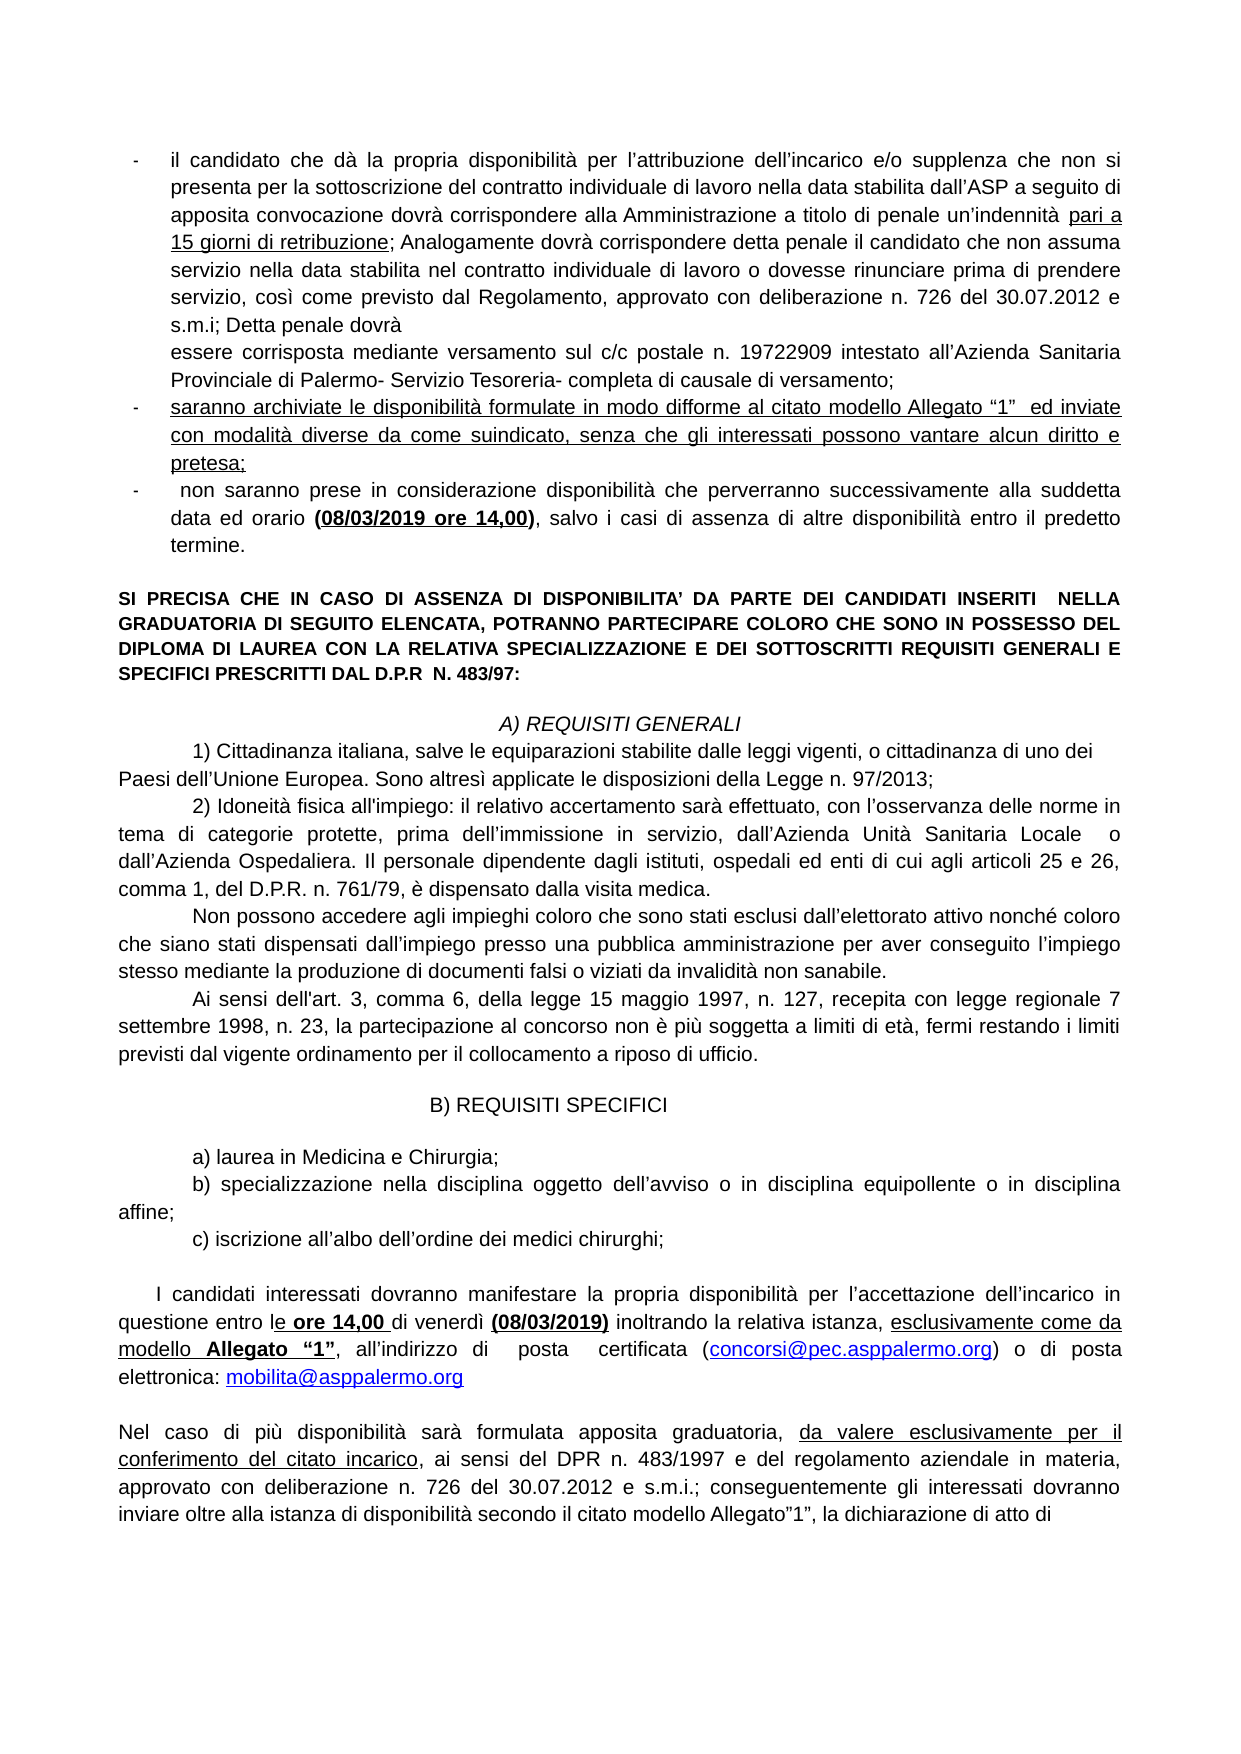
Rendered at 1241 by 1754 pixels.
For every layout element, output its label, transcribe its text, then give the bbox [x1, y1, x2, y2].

text A) REQUISITI GENERALI [118, 712, 1122, 736]
text 1) Cittadinanza italiana, salve le equiparazioni stabilite dalle leggi vigenti, o cittadinanza di uno dei Paesi dell’Unione Europea. Sono altresì applicate le disposizioni della Legge n. 97/2013; [118, 739, 1122, 791]
text I candidati interessati dovranno manifestare la propria disponibilità per l’accettazione dell’incarico in questione entro le ore 14,00 di venerdì (08/03/2019) inoltrando la relativa istanza, esclusivamente come da modello Allegato “, all’indirizzo di posta certificata (concorsi@pec.asppalermo.org) o di posta elettronica: mobilita@asppalermo.org [118, 1282, 1122, 1389]
text SI PRECISA CHE IN CASO DI ASSENZA DI DISPONIBILITA’ DA PARTE DEI CANDIDATI INSERITI NELLA GRADUATORIA DI SEGUITO ELENCATA, POTRANNO PARTECIPARE COLORO CHE SONO IN POSSESSO DEL DIPLOMA DI LAUREA CON LA RELATIVA SPECIALIZZAZIONE E DEI SOTTOSCRITTI REQUISITI GENERALI E SPECIFICI PRESCRITTI DAL D.P.R N. 483/97: [118, 588, 1122, 684]
text c) iscrizione all’albo dell’ordine dei medici chirurghi; [118, 1227, 1122, 1251]
text 2) Idoneità fisica all'impiego: il relativo accertamento sarà effettuato, con l’osservanza delle norme in tema di categorie protette, prima dell’immissione in servizio, dall’Azienda Unità Sanitaria Locale o dall’Azienda Ospedaliera. Il personale dipendente dagli istituti, ospedali ed enti di cui agli articoli 25 e 26, comma 1, del D.P.R. n. 761/79, è dispensato dalla visita medica. [118, 794, 1122, 901]
list il candidato che dà la propria disponibilità per l’attribuzione dell’incarico e/o supplenza che non si presenta per la sottoscrizione del contratto individuale di lavoro nella data stabilita dall’ASP a seguito di apposita convocazione dovrà corrispondere alla Amministrazione a titolo di penale un’indennità pari a 15 giorni di retribuzione; Analogamente dovrà corrispondere detta penale il candidato che non assuma servizio nella data stabilita nel contratto individuale di lavoro o dovesse rinunciare prima di prendere servizio, così come previsto dal Regolamento, approvato con deliberazione n. 726 del 30.07.2012 e s.m.i; Detta penale dovrà [133, 148, 1122, 337]
text a) laurea in Medicina e Chirurgia; [118, 1145, 1122, 1169]
list saranno archiviate le disponibilità formulate in modo difforme al citato modello Allegato “1” ed inviate con modalità diverse da come suindicato, senza che gli interessati possono vantare alcun diritto e pretesa; [133, 395, 1122, 474]
text Nel caso di più disponibilità sarà formulata apposita graduatoria, da valere esclusivamente per il conferimento del citato incarico, ai sensi del DPR n. 483/1997 e del regolamento aziendale in materia, approvato con deliberazione n. 726 del 30.07.2012 e s.m.i.; conseguentemente gli interessati dovranno inviare oltre alla istanza di disponibilità secondo il citato modello Allegato”1”, la dichiarazione di atto di [118, 1420, 1122, 1526]
text essere corrisposta mediante versamento sul c/c postale n. 19722909 intestato all’Azienda Sanitaria Provinciale di Palermo- Servizio Tesoreria- completa di causale di versamento; [170, 340, 1122, 392]
text B) REQUISITI SPECIFICI [118, 1093, 1122, 1117]
list non saranno prese in considerazione disponibilità che perverranno successivamente alla suddetta data ed orario (08/03/2019 ore 14,00), salvo i casi di assenza di altre disponibilità entro il predetto termine. [133, 478, 1122, 557]
text b) specializzazione nella disciplina oggetto dell’avviso o in disciplina equipollente o in disciplina affine; [118, 1172, 1122, 1224]
text Non possono accedere agli impieghi coloro che sono stati esclusi dall’elettorato attivo nonché coloro che siano stati dispensati dall’impiego presso una pubblica amministrazione per aver conseguito l’impiego stesso mediante la produzione di documenti falsi o viziati da invalidità non sanabile. [118, 904, 1122, 983]
text Ai sensi dell'art. 3, comma 6, della legge 15 maggio 1997, n. 127, recepita con legge regionale 7 settembre 1998, n. 23, la partecipazione al concorso non è più soggetta a limiti di età, fermi restando i limiti previsti dal vigente ordinamento per il collocamento a riposo di ufficio. [118, 987, 1122, 1066]
